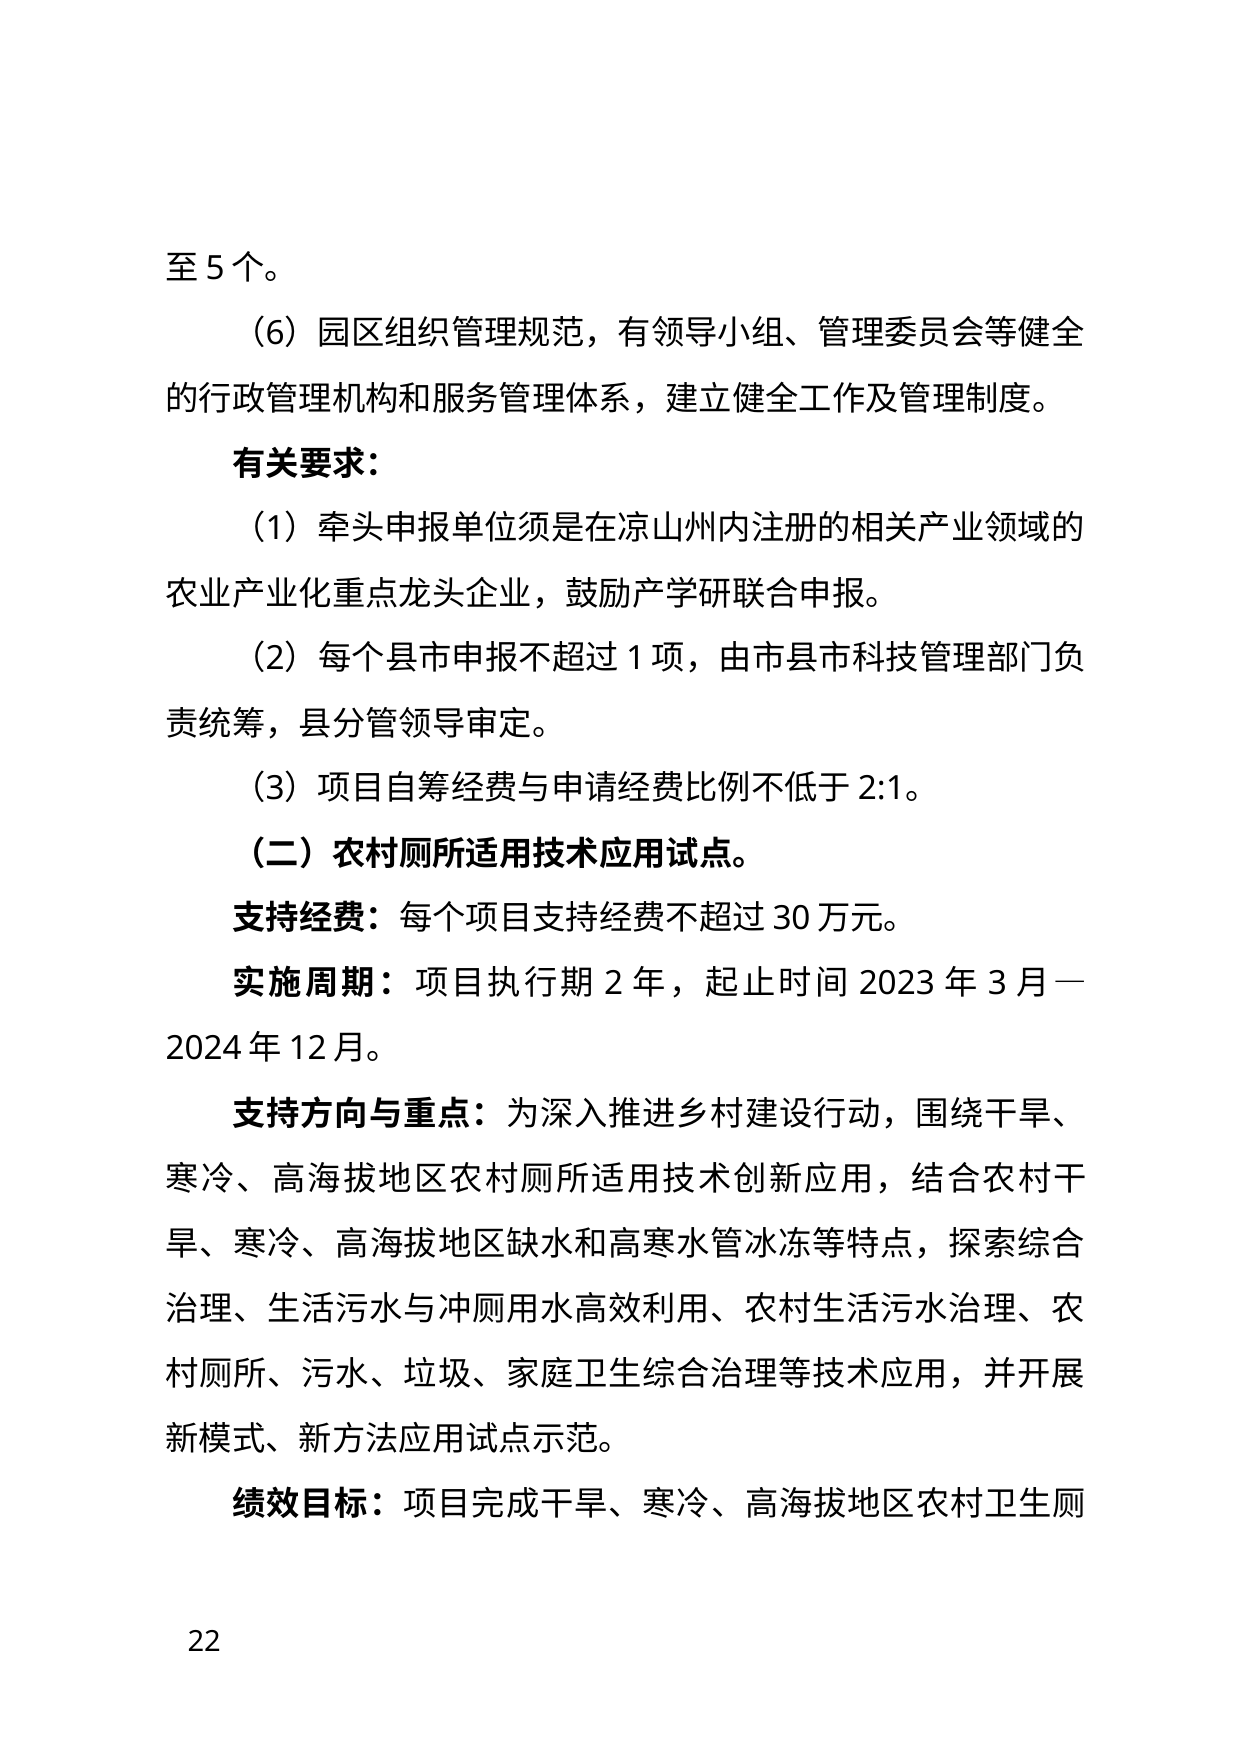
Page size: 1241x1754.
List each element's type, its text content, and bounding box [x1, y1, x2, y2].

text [165, 1468, 1087, 1533]
text 有关要求： [165, 428, 1087, 493]
text 实施周期：项目执行期2年，起止时间2023年3月—2024年12月。 [165, 948, 1087, 1078]
text 支持方向与重点：为深入推进乡村建设行动，围绕干旱、寒冷、高海拔地区农村厕所适用技术创新应用，结合农村干旱、寒冷、高海拔地区缺水和高寒水管冰冻等特点，探索综合治理、生活污水与冲厕用水高效利用、农村生活污水治理、农村厕所、污水、垃圾、家庭卫生综合治理等技术应用，并开展新模式、新方法应用试点示范。 [165, 1078, 1087, 1468]
text （1）牵头申报单位须是在凉山州内注册的相关产业领域的农业产业化重点龙头企业，鼓励产学研联合申报。 [165, 493, 1087, 623]
text （6）园区组织管理规范，有领导小组、管理委员会等健全的行政管理机构和服务管理体系，建立健全工作及管理制度。 [165, 298, 1087, 428]
text （2）每个县市申报不超过1项，由市县市科技管理部门负责统筹，县分管领导审定。 [165, 623, 1087, 753]
text 支持经费：每个项目支持经费不超过30万元。 [165, 883, 1087, 948]
text （3）项目自筹经费与申请经费比例不低于2:1。 [165, 753, 1087, 818]
text （二）农村厕所适用技术应用试点。 [165, 818, 1087, 883]
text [165, 233, 1087, 298]
